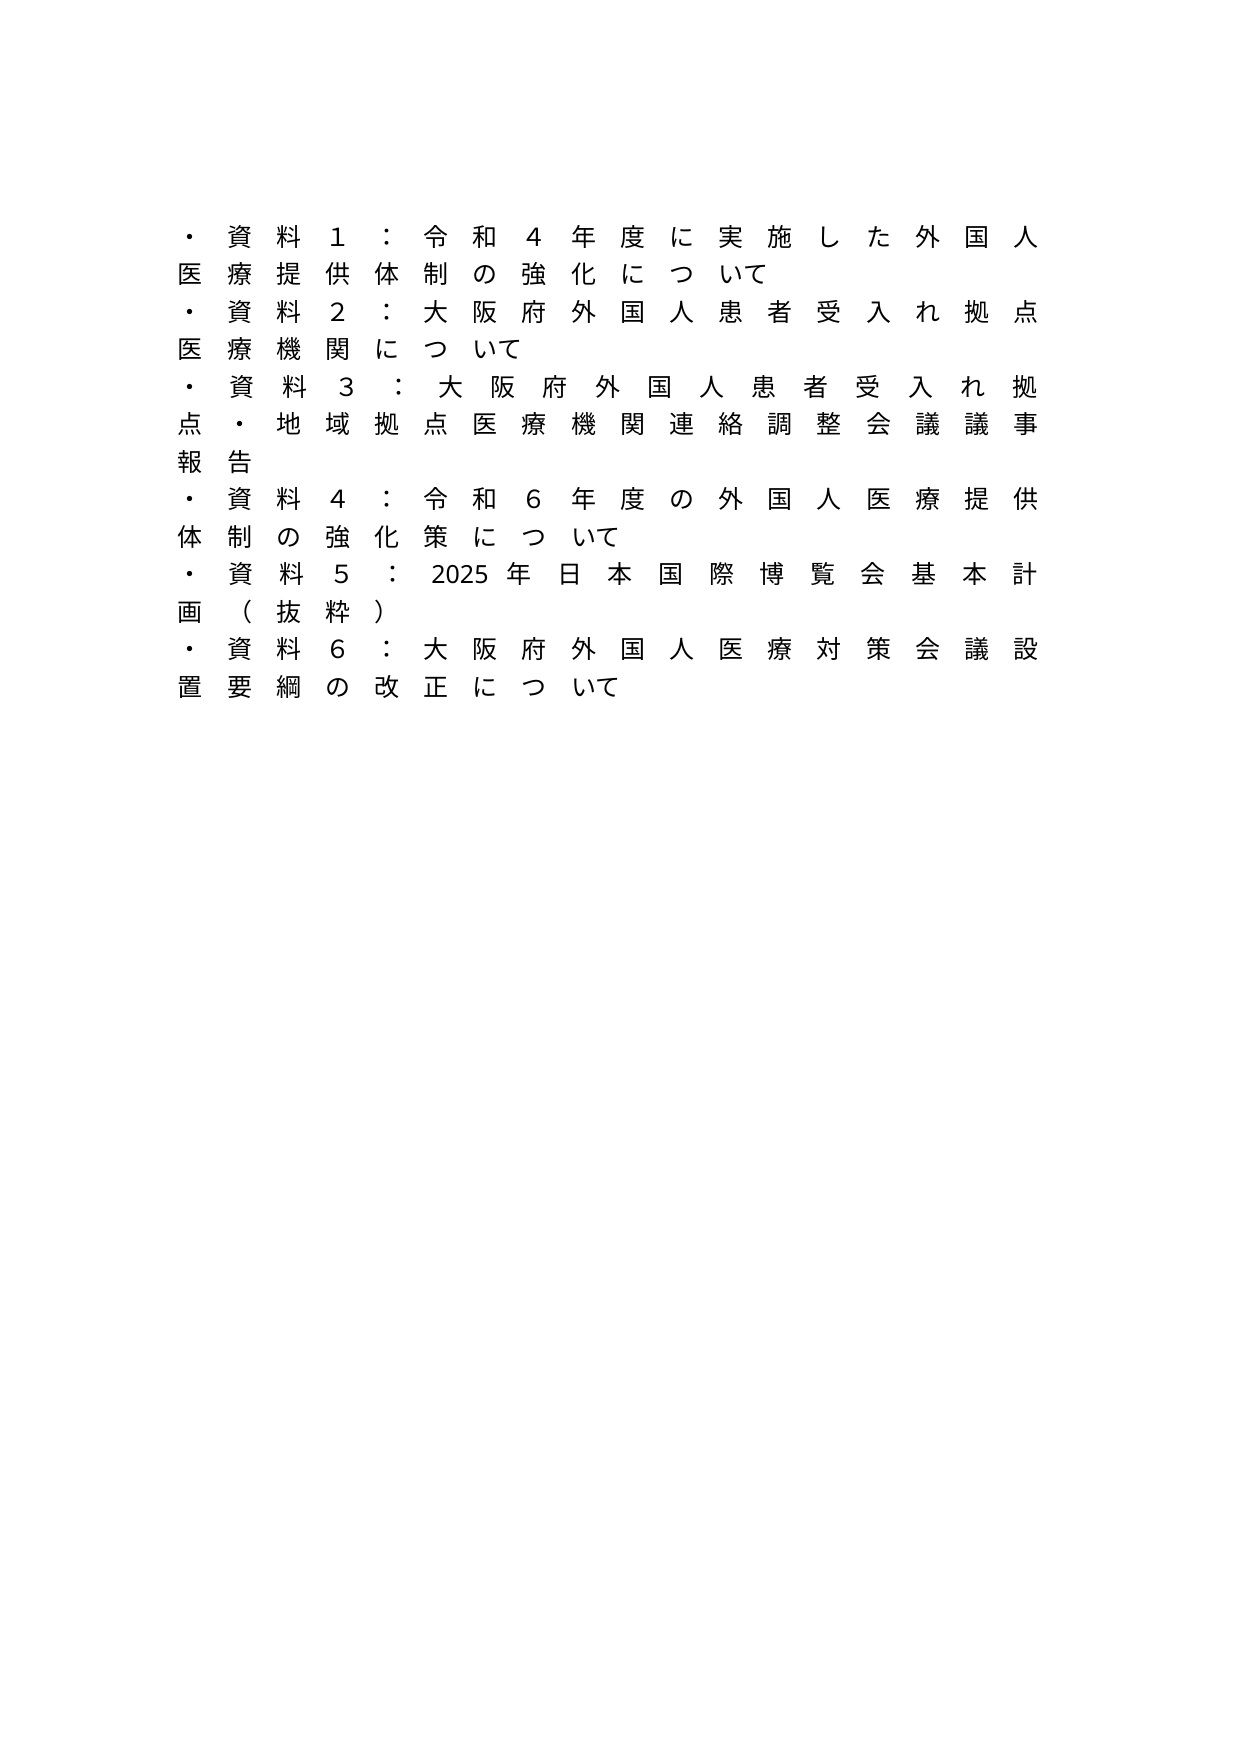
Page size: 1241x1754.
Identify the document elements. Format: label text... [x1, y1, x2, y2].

text ・資料６：大阪府外国人医療対策会議設置要綱の改正について [178, 629, 1063, 704]
text ・資料３：大阪府外国人患者受入れ拠点・地域拠点医療機関連絡調整会議議事報告 [178, 367, 1063, 479]
text ・資料４：令和６年度の外国人医療提供体制の強化策について [178, 479, 1063, 554]
text ・資料１：令和４年度に実施した外国人医療提供体制の強化について [178, 217, 1063, 292]
text ・資料５：2025年日本国際博覧会基本計画（抜粋） [178, 554, 1063, 629]
text ・資料２：大阪府外国人患者受入れ拠点医療機関について [178, 292, 1063, 367]
